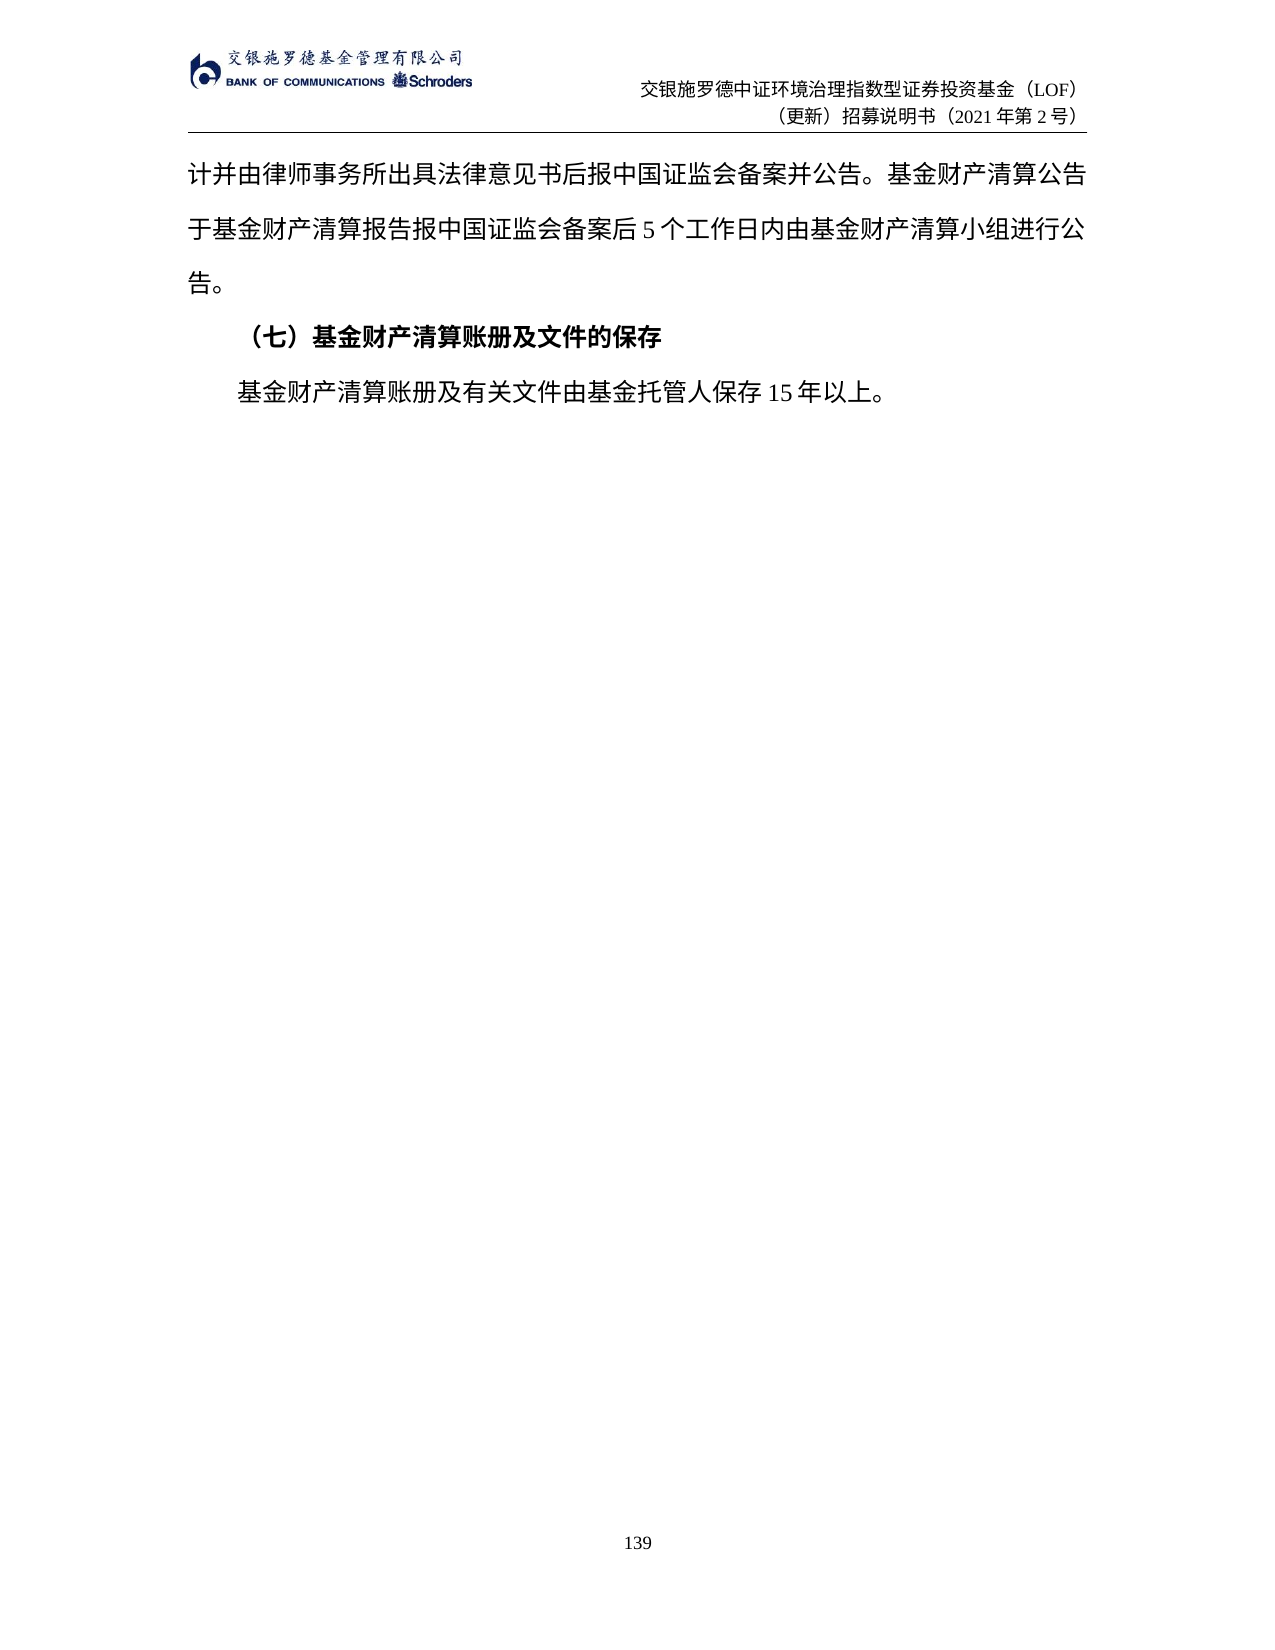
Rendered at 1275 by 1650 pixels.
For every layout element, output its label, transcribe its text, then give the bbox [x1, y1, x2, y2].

picture [190, 50, 472, 89]
text （七）基金财产清算账册及文件的保存 [187, 318, 1087, 354]
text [187, 155, 1087, 300]
text 基金财产清算账册及有关文件由基金托管人保存15年以上。 [187, 372, 1087, 408]
